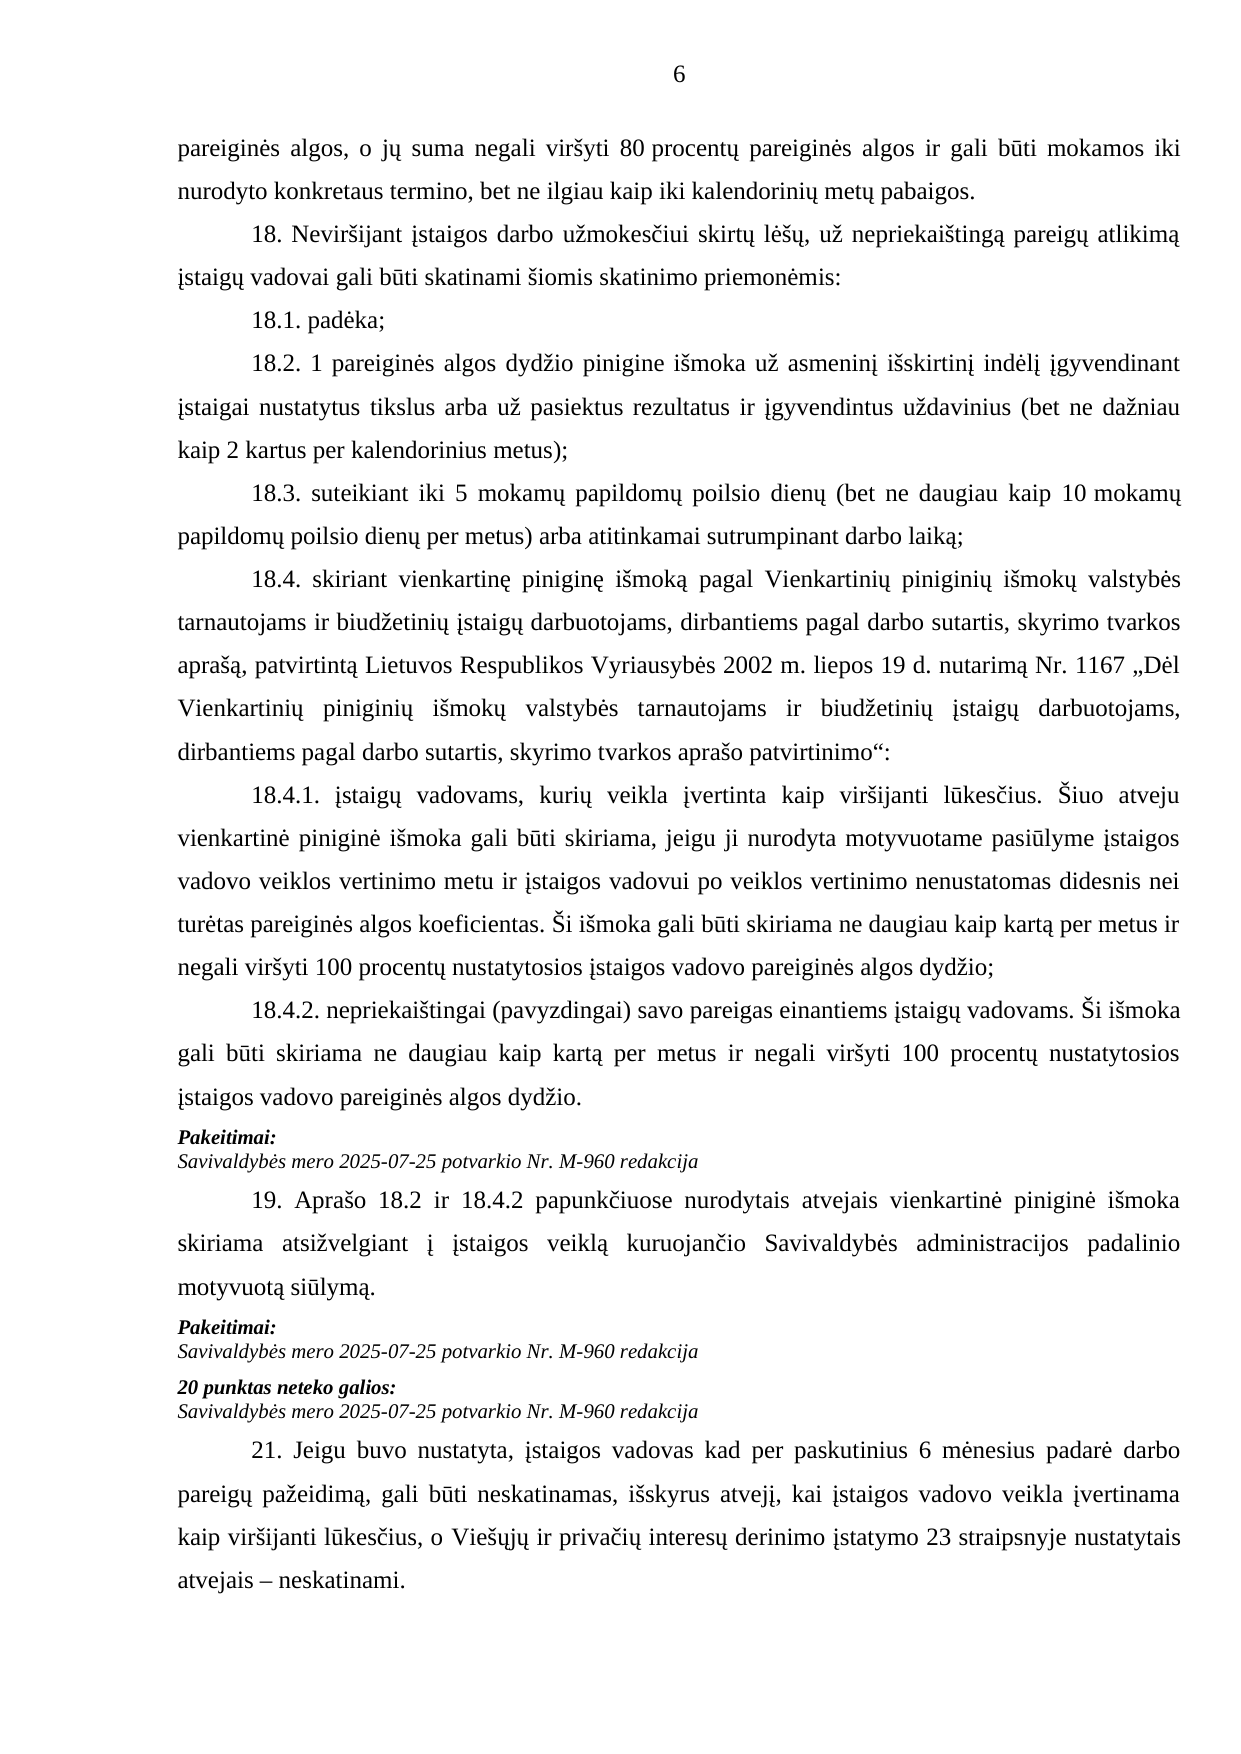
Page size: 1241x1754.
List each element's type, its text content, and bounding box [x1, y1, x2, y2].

text 20 punktas neteko galios: [177, 1375, 1181, 1399]
text 18.4.2. nepriekaištingai (pavyzdingai) savo pareigas einantiems įstaigų vadovams. Ši išmoka gali būti skiriama ne daugiau kaip kartą per metus ir negali viršyti 100 procentų nustatytosios įstaigos vadovo pareiginės algos dydžio. [177, 995, 1181, 1110]
text 19. Aprašo 18.2 ir 18.4.2 papunkčiuose nurodytais atvejais vienkartinė piniginė išmoka skiriama atsižvelgiant į įstaigos veiklą kuruojančio Savivaldybės administracijos padalinio motyvuotą siūlymą. [177, 1185, 1181, 1300]
text 18.3. suteikiant iki 5 mokamų papildomų poilsio dienų (bet ne daugiau kaip 10 mokamų papildomų poilsio dienų per metus) arba atitinkamai sutrumpinant darbo laiką; [177, 478, 1181, 550]
text Savivaldybės mero 2025-07-25 potvarkio Nr. M-960 redakcija [177, 1339, 1181, 1363]
text Savivaldybės mero 2025-07-25 potvarkio Nr. M-960 redakcija [177, 1399, 1181, 1423]
text 18.4.1. įstaigų vadovams, kurių veikla įvertinta kaip viršijanti lūkesčius. Šiuo atveju vienkartinė piniginė išmoka gali būti skiriama, jeigu ji nurodyta motyvuotame pasiūlyme įstaigos vadovo veiklos vertinimo metu ir įstaigos vadovui po veiklos vertinimo nenustatomas didesnis nei turėtas pareiginės algos koeficientas. Ši išmoka gali būti skiriama ne daugiau kaip kartą per metus ir negali viršyti 100 procentų nustatytosios įstaigos vadovo pareiginės algos dydžio; [177, 780, 1181, 981]
text 18.4. skiriant vienkartinę piniginę išmoką pagal Vienkartinių piniginių išmokų valstybės tarnautojams ir biudžetinių įstaigų darbuotojams, dirbantiems pagal darbo sutartis, skyrimo tvarkos aprašą, patvirtintą Lietuvos Respublikos Vyriausybės 2002 m. liepos 19 d. nutarimą Nr. 1167 „Dėl Vienkartinių piniginių išmokų valstybės tarnautojams ir biudžetinių įstaigų darbuotojams, dirbantiems pagal darbo sutartis, skyrimo tvarkos aprašo patvirtinimo“: [177, 564, 1181, 765]
text 18.1. padėka; [177, 305, 1181, 334]
text Savivaldybės mero 2025-07-25 potvarkio Nr. M-960 redakcija [177, 1149, 1181, 1173]
text 18. Neviršijant įstaigos darbo užmokesčiui skirtų lėšų, už nepriekaištingą pareigų atlikimą įstaigų vadovai gali būti skatinami šiomis skatinimo priemonėmis: [177, 219, 1181, 291]
text 21. Jeigu buvo nustatyta, įstaigos vadovas kad per paskutinius 6 mėnesius padarė darbo pareigų pažeidimą, gali būti neskatinamas, išskyrus atvejį, kai įstaigos vadovo veikla įvertinama kaip viršijanti lūkesčius, o Viešųjų ir privačių interesų derinimo įstatymo 23 straipsnyje nustatytais atvejais – neskatinami. [177, 1436, 1181, 1594]
text Pakeitimai: [177, 1315, 1181, 1339]
text 18.2. 1 pareiginės algos dydžio pinigine išmoka už asmeninį išskirtinį indėlį įgyvendinant įstaigai nustatytus tikslus arba už pasiektus rezultatus ir įgyvendintus uždavinius (bet ne dažniau kaip 2 kartus per kalendorinius metus); [177, 348, 1181, 463]
text Pakeitimai: [177, 1125, 1181, 1149]
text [177, 133, 1181, 205]
